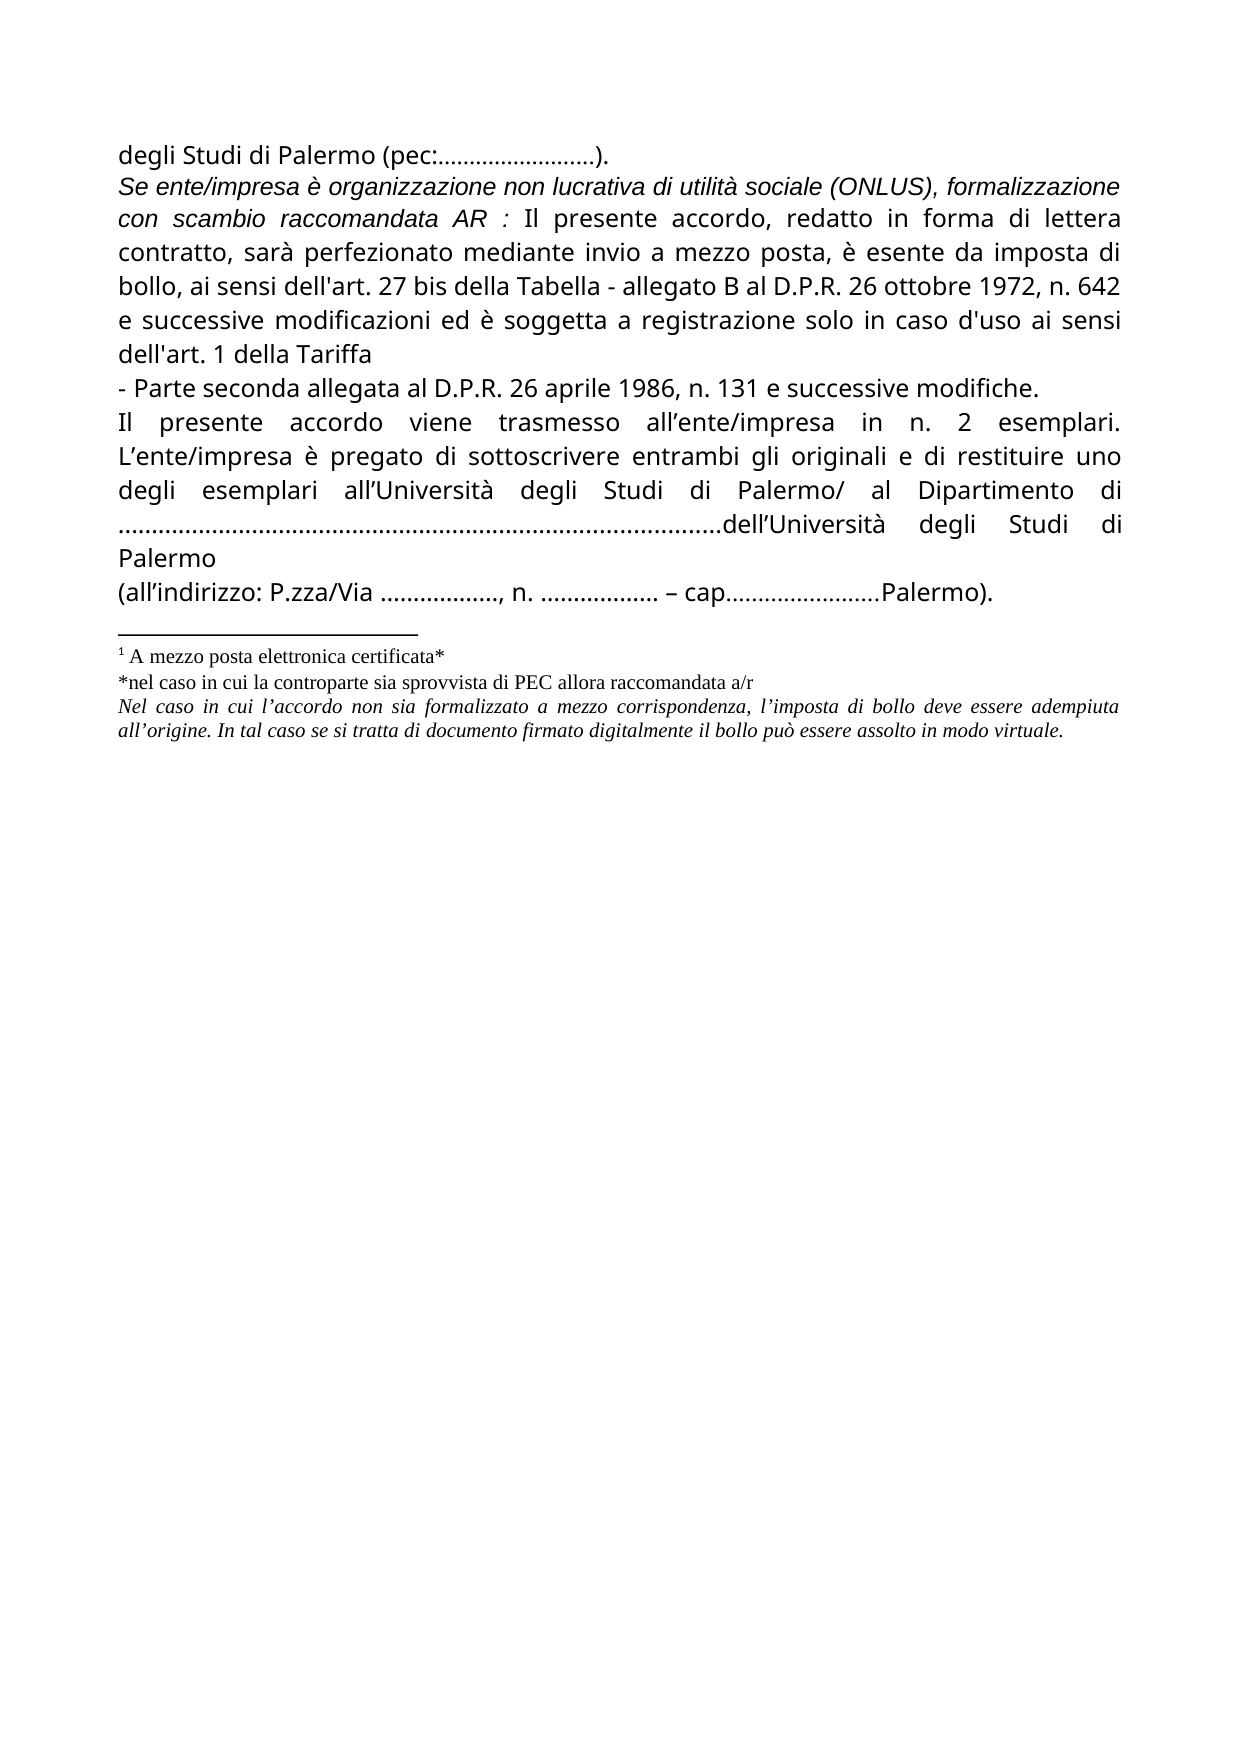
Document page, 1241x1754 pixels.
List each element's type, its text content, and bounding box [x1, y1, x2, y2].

text Se ente/impresa è organizzazione non lucrativa di utilità sociale (ONLUS), formalizzazione con scambio raccomandata AR : Il presente accordo, redatto in forma di lettera contratto, sarà perfezionato mediante invio a mezzo posta, è esente da imposta di bollo, ai sensi dell'art. 27 bis della Tabella - allegato B al D.P.R. 26 ottobre 1972, n. 642 e successive modificazioni ed è soggetta a registrazione solo in caso d'uso ai sensi dell'art. 1 della Tariffa [118, 172, 1122, 371]
text *nel caso in cui la controparte sia sprovvista di PEC allora raccomandata a/r [118, 669, 1167, 694]
text 1 A mezzo posta elettronica certificata* [118, 643, 1167, 669]
text degli Studi di Palermo (pec: ). [118, 137, 1167, 172]
text (all’indirizzo: P.zza/Via ………………, n. ……………… – cap Palermo). [118, 575, 1167, 609]
text Nel caso in cui l’accordo non sia formalizzato a mezzo corrispondenza, l’imposta di bollo deve essere adempiuta all’origine. In tal caso se si tratta di documento firmato digitalmente il bollo può essere assolto in modo virtuale. [118, 694, 1167, 742]
text Il presente accordo viene trasmesso all’ente/impresa in n. 2 esemplari. L’ente/impresa è pregato di sottoscrivere entrambi gli originali e di restituire uno degli esemplari all’Università degli Studi di Palermo/ al Dipartimento di dell’Università degli Studi di Palermo [118, 405, 1122, 575]
list Parte seconda allegata al D.P.R. 26 aprile 1986, n. 131 e successive modifiche. [118, 371, 1167, 405]
